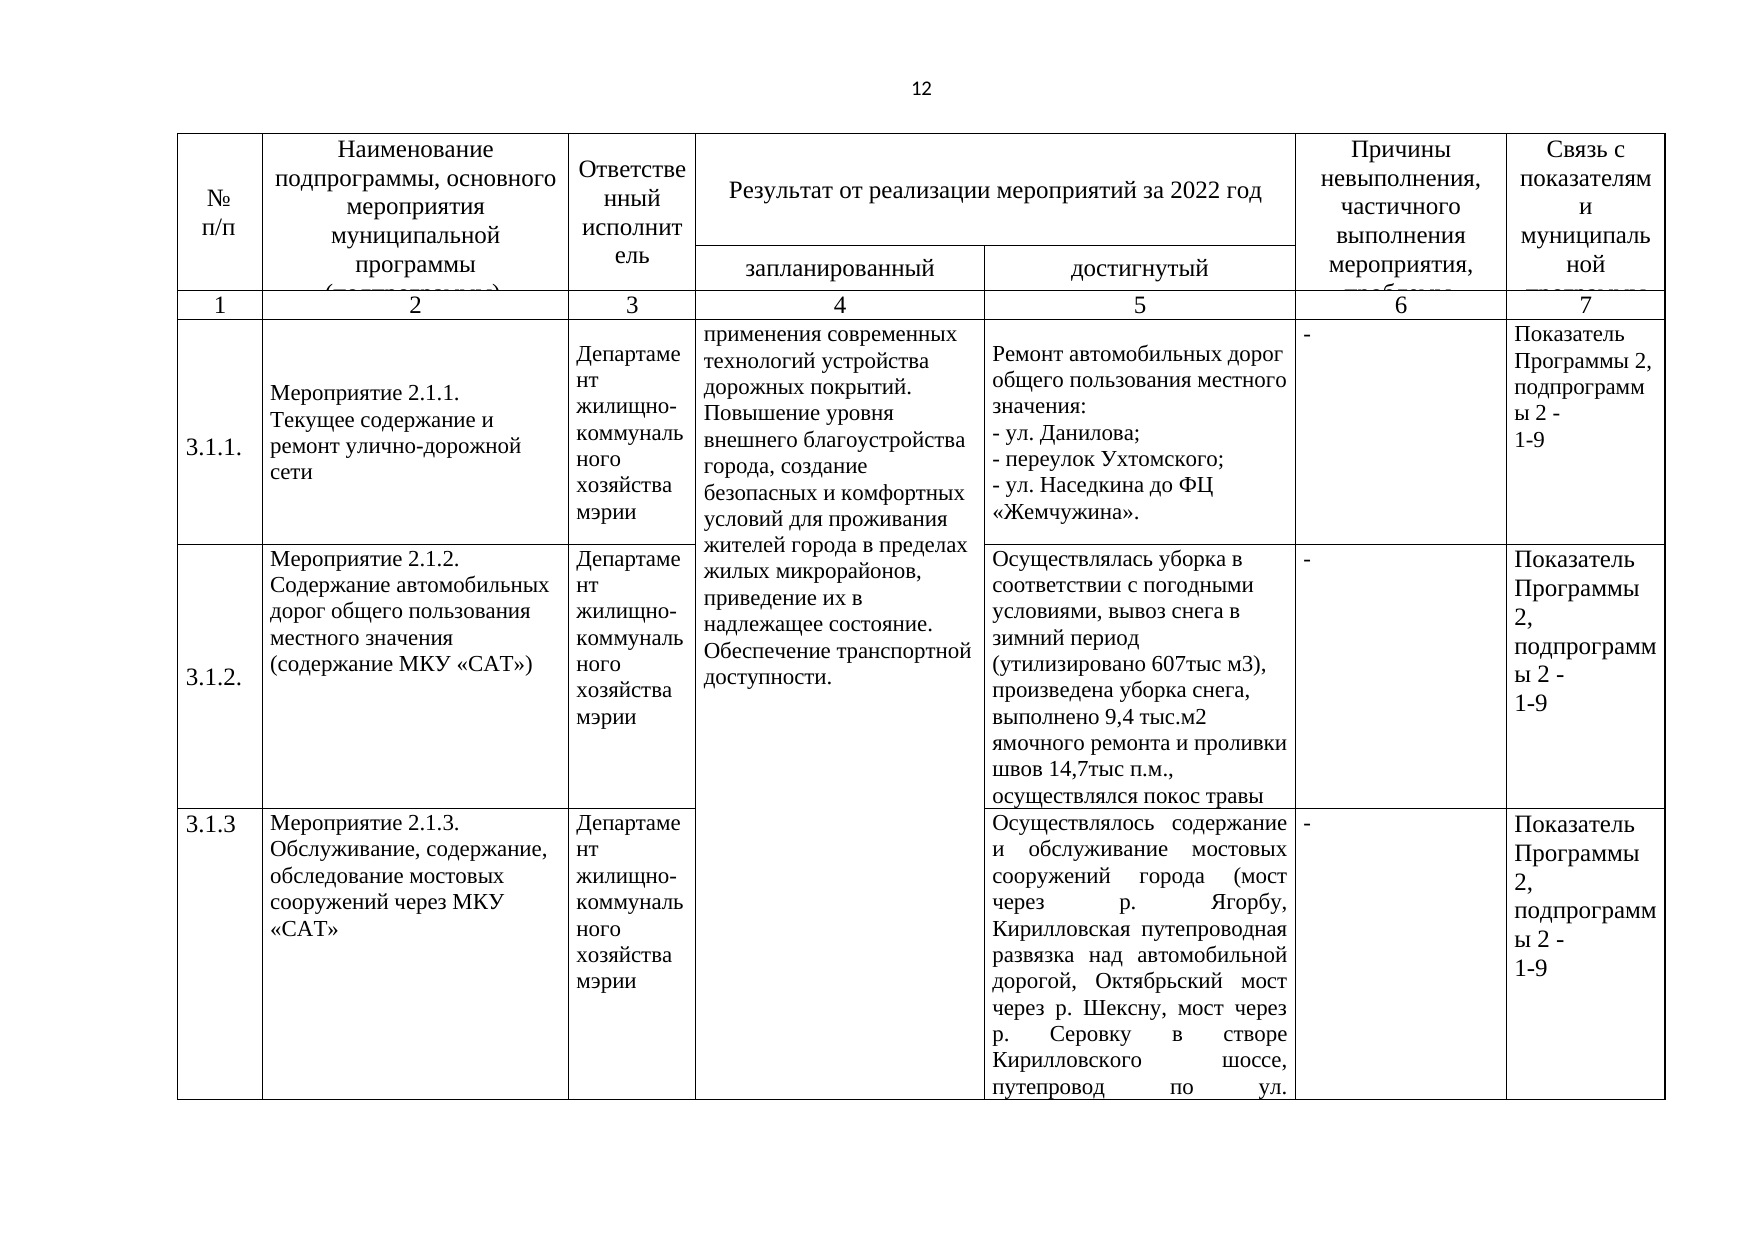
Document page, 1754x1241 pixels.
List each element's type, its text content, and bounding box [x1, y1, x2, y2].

table_header Ответственный исполнитель [569, 134, 695, 289]
table_header Результат от реализации мероприятий за 2022 год [696, 134, 1295, 245]
table_cell Мероприятие 2.1.2. Содержание автомобильных дорог общего пользования местного значения (содержание МКУ «САТ») [263, 545, 568, 808]
table_header № п/п [178, 134, 262, 289]
table_cell Мероприятие 2.1.1. Текущее содержание и ремонт улично-дорожной сети [263, 320, 568, 543]
table_cell Департамент жилищно-коммунального хозяйства мэрии [569, 809, 695, 1099]
table_cell достигнутый [985, 246, 1295, 289]
table_cell 3.1.3 [178, 809, 262, 1099]
table_header Связь с показателями муниципальной программы (подпрограммы), Программы [1507, 134, 1664, 289]
table_cell 5 [985, 291, 1295, 319]
table_header Наименование подпрограммы, основного мероприятия муниципальной программы (подпрограммы), мероприятия [263, 134, 568, 289]
table_cell Показатель Программы 2, подпрограммы 2 - 1-9 [1507, 545, 1664, 808]
table_cell 1 [178, 291, 262, 319]
table_cell Мероприятие 2.1.3. Обслуживание, содержание, обследование мостовых сооружений через МКУ «САТ» [263, 809, 568, 1099]
table_cell Показатель Программы 2, подпрограммы 2 - 1-9 [1507, 320, 1664, 543]
table_cell - [1296, 320, 1506, 543]
table_cell 3.1.2. [178, 545, 262, 808]
table_cell 3 [569, 291, 695, 319]
table_cell Ремонт автомобильных дорог общего пользования местного значения: - ул. Данилова; - переулок Ухтомского; - ул. Наседкина до ФЦ «Жемчужина». [985, 320, 1295, 543]
table_header Причины невыполнения, частичного выполнения мероприятия, проблемы, возникшие в ходе реализации мероприятия [1296, 134, 1506, 289]
table_cell 6 [1296, 291, 1506, 319]
table_cell запланированный [696, 246, 984, 289]
table_cell - [1296, 545, 1506, 808]
table_cell 7 [1507, 291, 1664, 319]
table_cell 3.1.1. [178, 320, 262, 543]
table_cell - [1296, 809, 1506, 1099]
table_cell Департамент жилищно-коммунального хозяйства мэрии [569, 320, 695, 543]
table_cell 2 [263, 291, 568, 319]
table_cell 4 [696, 291, 984, 319]
table_cell Осуществлялась уборка в соответствии с погодными условиями, вывоз снега в зимний период (утилизировано 607тыс м3), произведена уборка снега, выполнено 9,4 тыс.м2 ямочного ремонта и проливки швов 14,7тыс п.м., осуществлялся покос травы [985, 545, 1295, 808]
table_cell Департамент жилищно-коммунального хозяйства мэрии [569, 545, 695, 808]
table_cell Показатель Программы 2, подпрограммы 2 - 1-9 [1507, 809, 1664, 1099]
